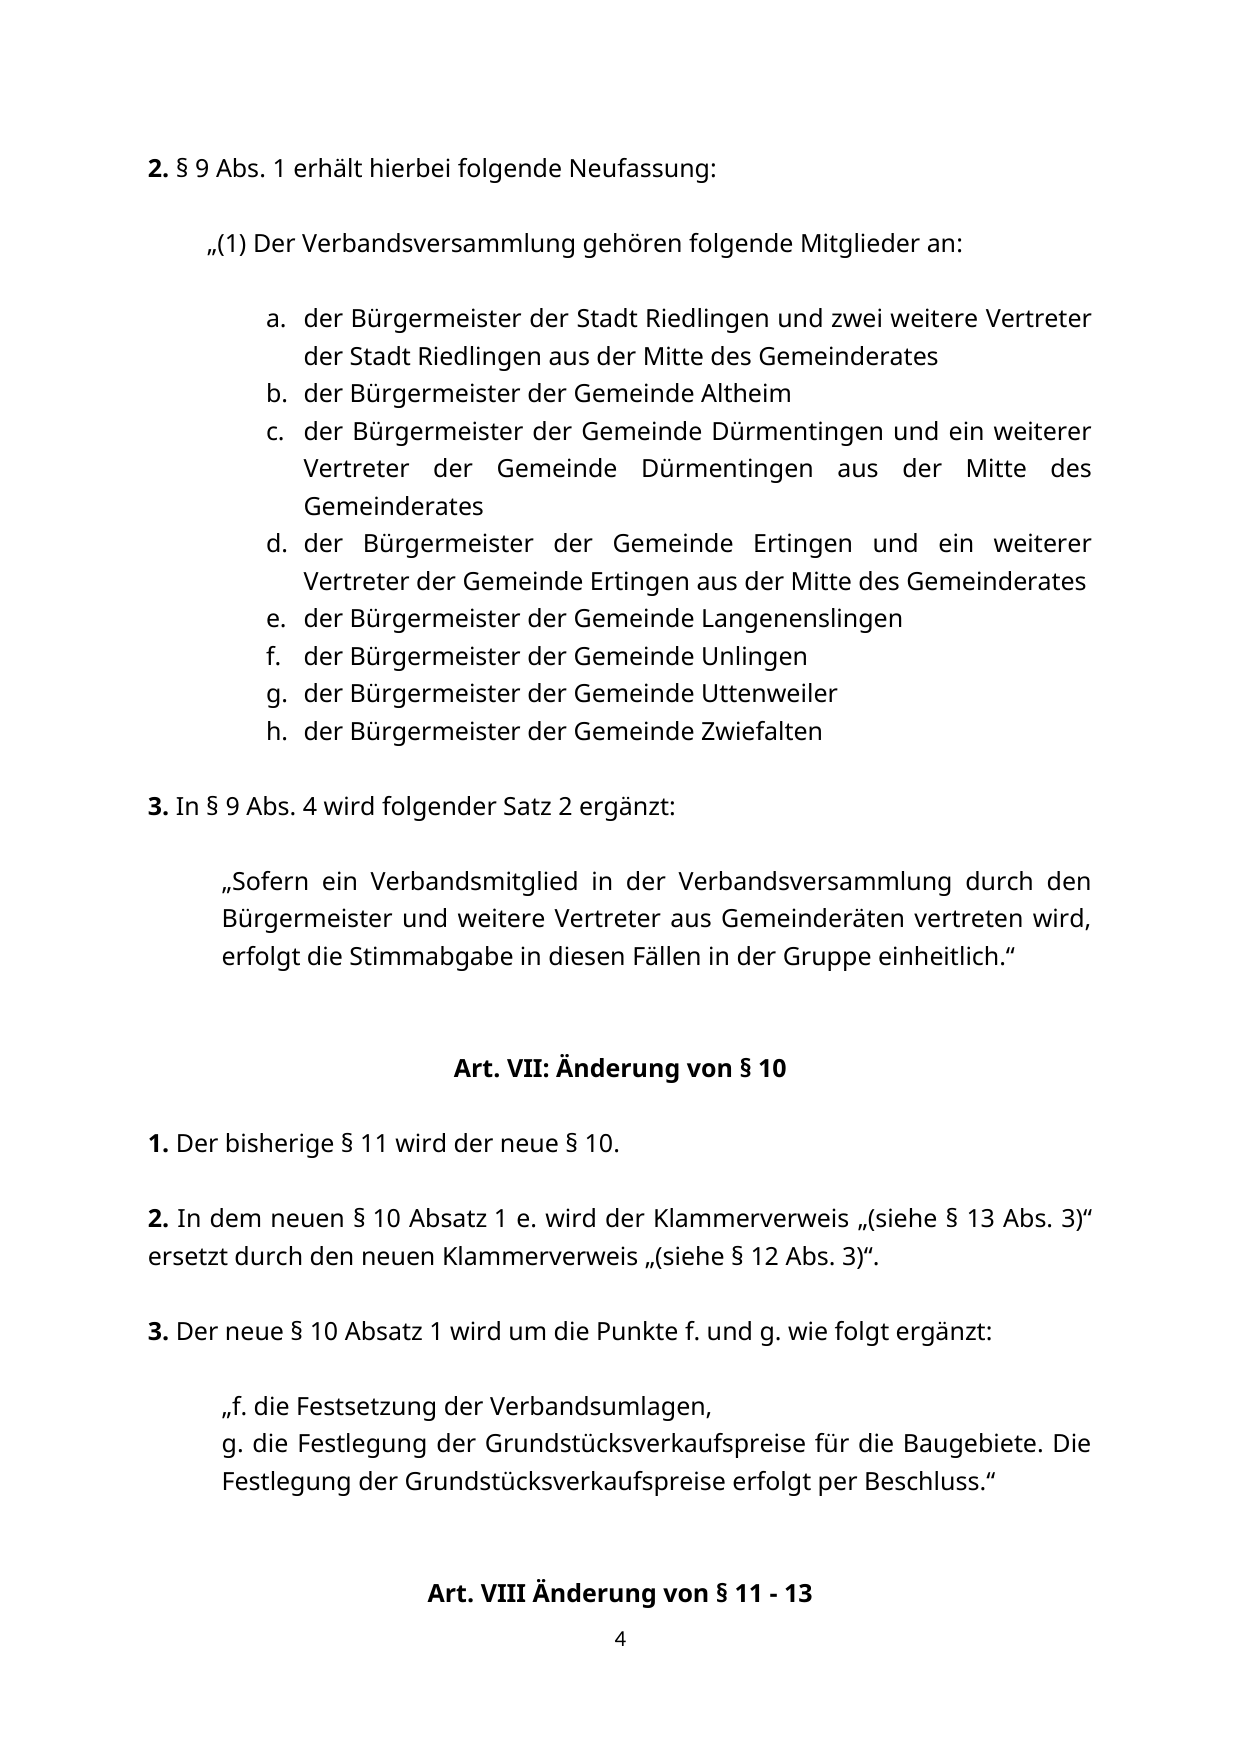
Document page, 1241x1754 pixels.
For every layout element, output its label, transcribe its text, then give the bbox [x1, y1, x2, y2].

list der Bürgermeister der Gemeinde Altheim [266, 373, 1093, 410]
list der Bürgermeister der Stadt Riedlingen und zwei weitere Vertreter der Stadt Riedlingen aus der Mitte des Gemeinderates [266, 298, 1093, 373]
text Art. VIII Änderung von § 11 - 13 [148, 1573, 1093, 1610]
text g. die Festlegung der Grundstücksverkaufspreise für die Baugebiete. Die Festlegung der Grundstücksverkaufspreise erfolgt per Beschluss.“ [221, 1423, 1093, 1498]
text 1. Der bisherige § 11 wird der neue § 10. [148, 1123, 1093, 1160]
text 2. § 9 Abs. 1 erhält hierbei folgende Neufassung: [148, 148, 1093, 185]
list der Bürgermeister der Gemeinde Ertingen und ein weiterer Vertreter der Gemeinde Ertingen aus der Mitte des Gemeinderates [266, 523, 1093, 598]
list der Bürgermeister der Gemeinde Uttenweiler [266, 673, 1093, 710]
text 3. In § 9 Abs. 4 wird folgender Satz 2 ergänzt: [148, 785, 1093, 823]
list der Bürgermeister der Gemeinde Zwiefalten [266, 710, 1093, 748]
text „f. die Festsetzung der Verbandsumlagen, [221, 1385, 1093, 1423]
text 3. Der neue § 10 Absatz 1 wird um die Punkte f. und g. wie folgt ergänzt: [148, 1310, 1093, 1348]
text „(1) Der Verbandsversammlung gehören folgende Mitglieder an: [207, 223, 1093, 260]
text Art. VII: Änderung von § 10 [148, 1048, 1093, 1085]
text 2. In dem neuen § 10 Absatz 1 e. wird der Klammerverweis „(siehe § 13 Abs. 3)“ ersetzt durch den neuen Klammerverweis „(siehe § 12 Abs. 3)“. [148, 1198, 1093, 1273]
list der Bürgermeister der Gemeinde Dürmentingen und ein weiterer Vertreter der Gemeinde Dürmentingen aus der Mitte des Gemeinderates [266, 410, 1093, 523]
list der Bürgermeister der Gemeinde Langenenslingen [266, 598, 1093, 635]
list der Bürgermeister der Gemeinde Unlingen [266, 635, 1093, 673]
text „Sofern ein Verbandsmitglied in der Verbandsversammlung durch den Bürgermeister und weitere Vertreter aus Gemeinderäten vertreten wird, erfolgt die Stimmabgabe in diesen Fällen in der Gruppe einheitlich.“ [221, 860, 1093, 973]
